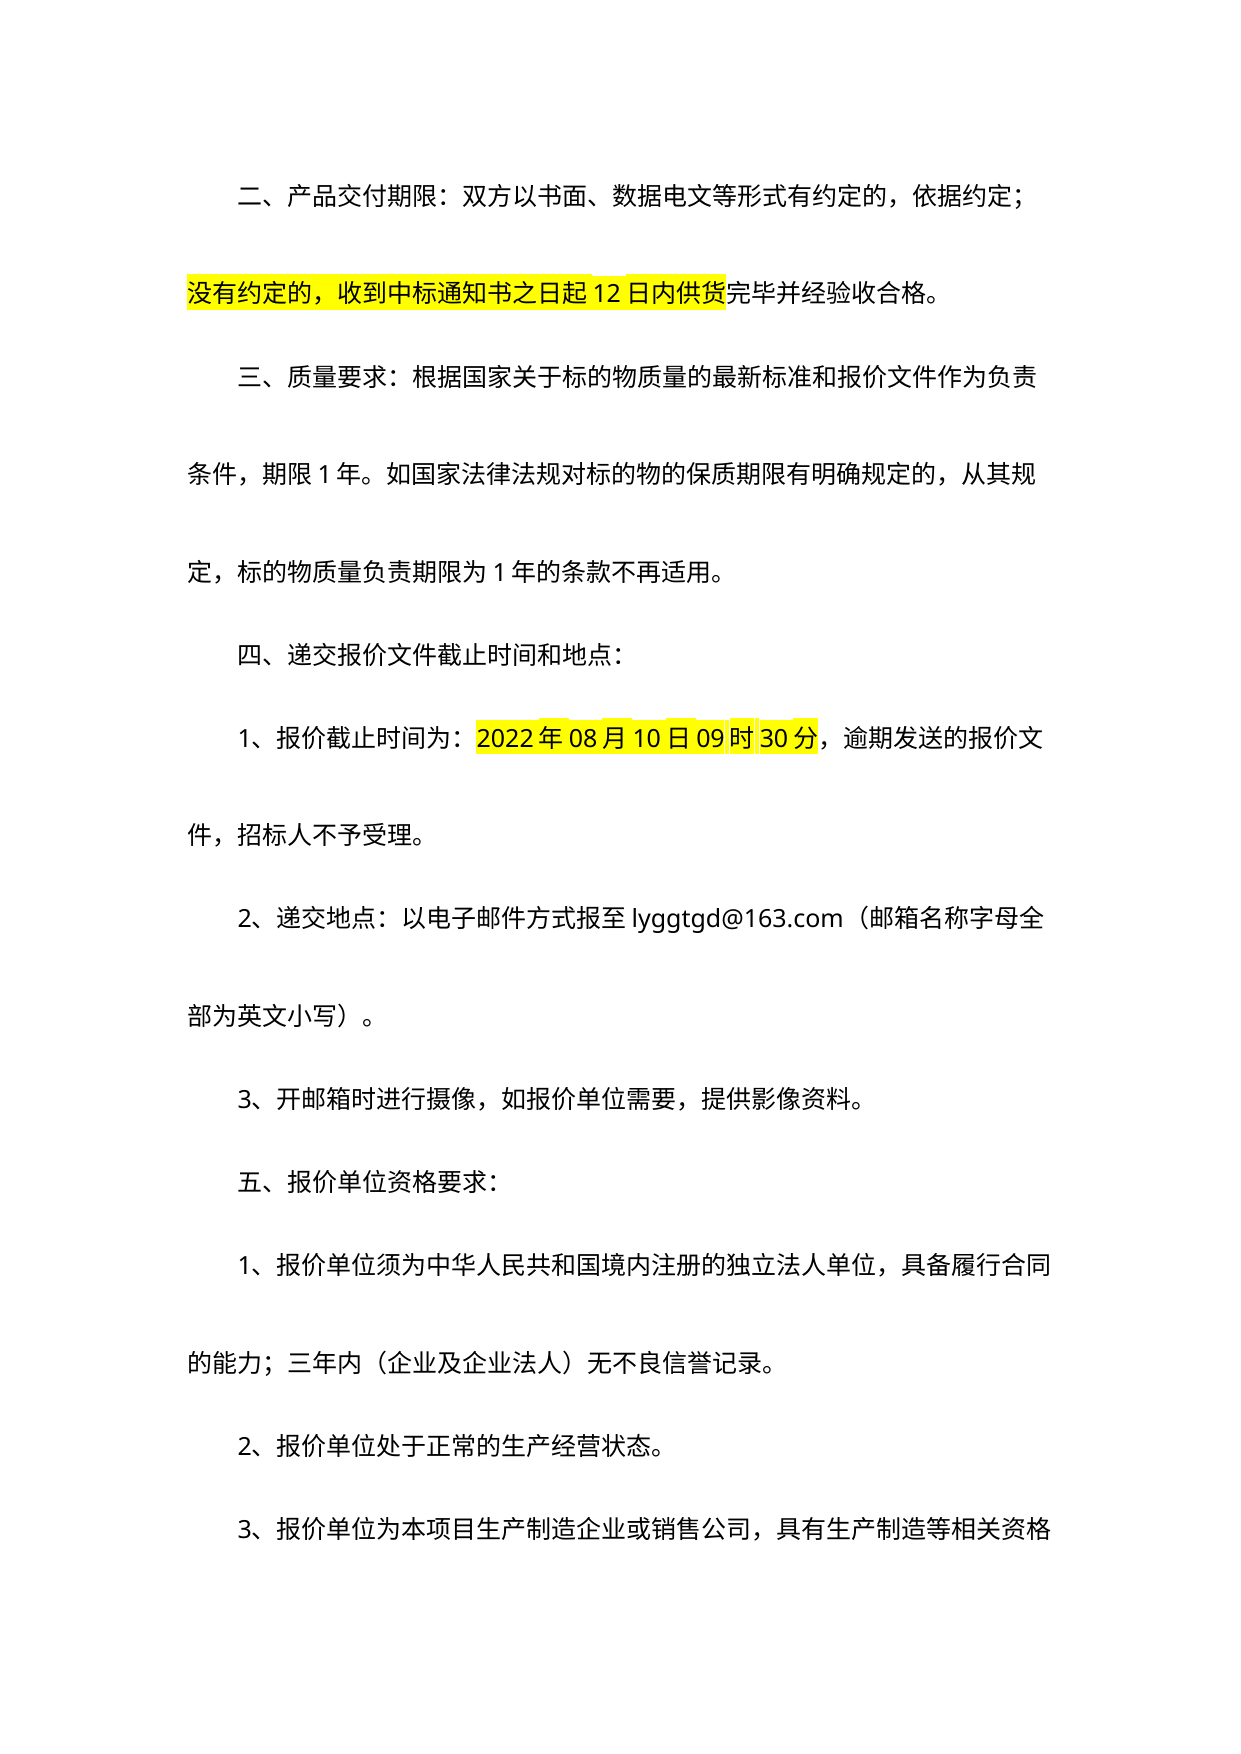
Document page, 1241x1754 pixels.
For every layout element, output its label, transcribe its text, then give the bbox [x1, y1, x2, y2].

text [187, 1495, 1053, 1560]
text 2、报价单位处于正常的生产经营状态。 [187, 1412, 1053, 1477]
list 三、质量要求：根据国家关于标的物质量的最新标准和报价文件作为负责条件，期限1年。如国家法律法规对标的物的保质期限有明确规定的，从其规定，标的物质量负责期限为1年的条款不再适用。 [187, 343, 1053, 603]
text 五、报价单位资格要求： [187, 1148, 1053, 1213]
text 3、开邮箱时进行摄像，如报价单位需要，提供影像资料。 [187, 1065, 1053, 1130]
text 2、递交地点：以电子邮件方式报至lyggtgd@163.com（邮箱名称字母全部为英文小写）。 [187, 884, 1053, 1047]
text 1、报价截止时间为：2022年08月10日09时30分，逾期发送的报价文件，招标人不予受理。 [187, 704, 1053, 866]
list 产品交付期限：双方以书面、数据电文等形式有约定的，依据约定；没有约定的，收到中标通知书之日起12日内供货完毕并经验收合格。 [187, 162, 1053, 324]
text 1、报价单位须为中华人民共和国境内注册的独立法人单位，具备履行合同的能力；三年内（企业及企业法人）无不良信誉记录。 [187, 1231, 1053, 1394]
text 四、递交报价文件截止时间和地点： [187, 621, 1053, 686]
